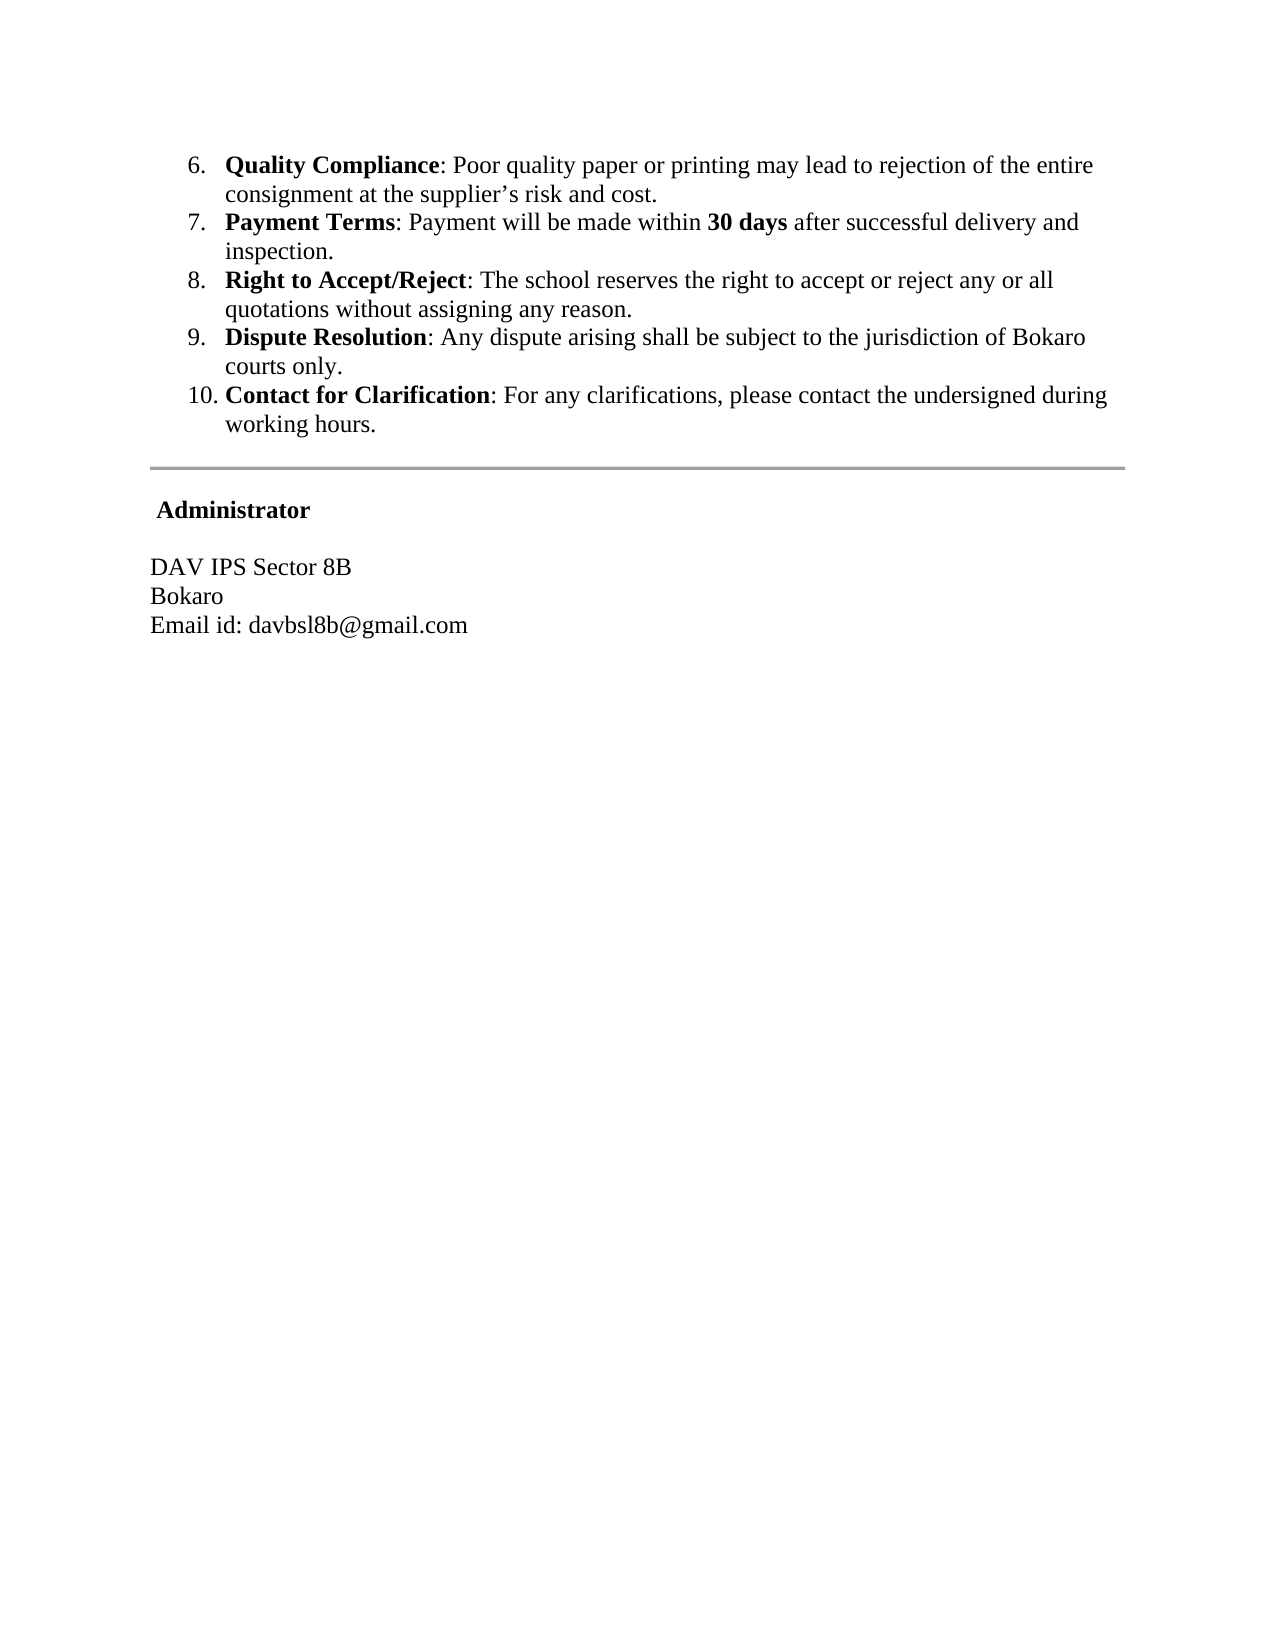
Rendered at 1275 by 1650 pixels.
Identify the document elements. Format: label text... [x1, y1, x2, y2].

list Dispute Resolution: Any dispute arising shall be subject to the jurisdiction of Bokaro courts only. [187, 322, 1125, 380]
list Right to Accept/Reject: The school reserves the right to accept or reject any or all quotations without assigning any reason. [187, 265, 1125, 322]
list Contact for Clarification: For any clarifications, please contact the undersigned during working hours. [187, 380, 1125, 437]
list Quality Compliance: Poor quality paper or printing may lead to rejection of the entire consignment at the supplier’s risk and cost. [187, 150, 1125, 207]
text Email id: davbsl8b@gmail.com [150, 610, 1125, 638]
text Administrator DAV IPS Sector 8B [150, 495, 1125, 581]
list Payment Terms: Payment will be made within 30 days after successful delivery and inspection. [187, 207, 1125, 265]
text Bokaro [150, 581, 1125, 610]
